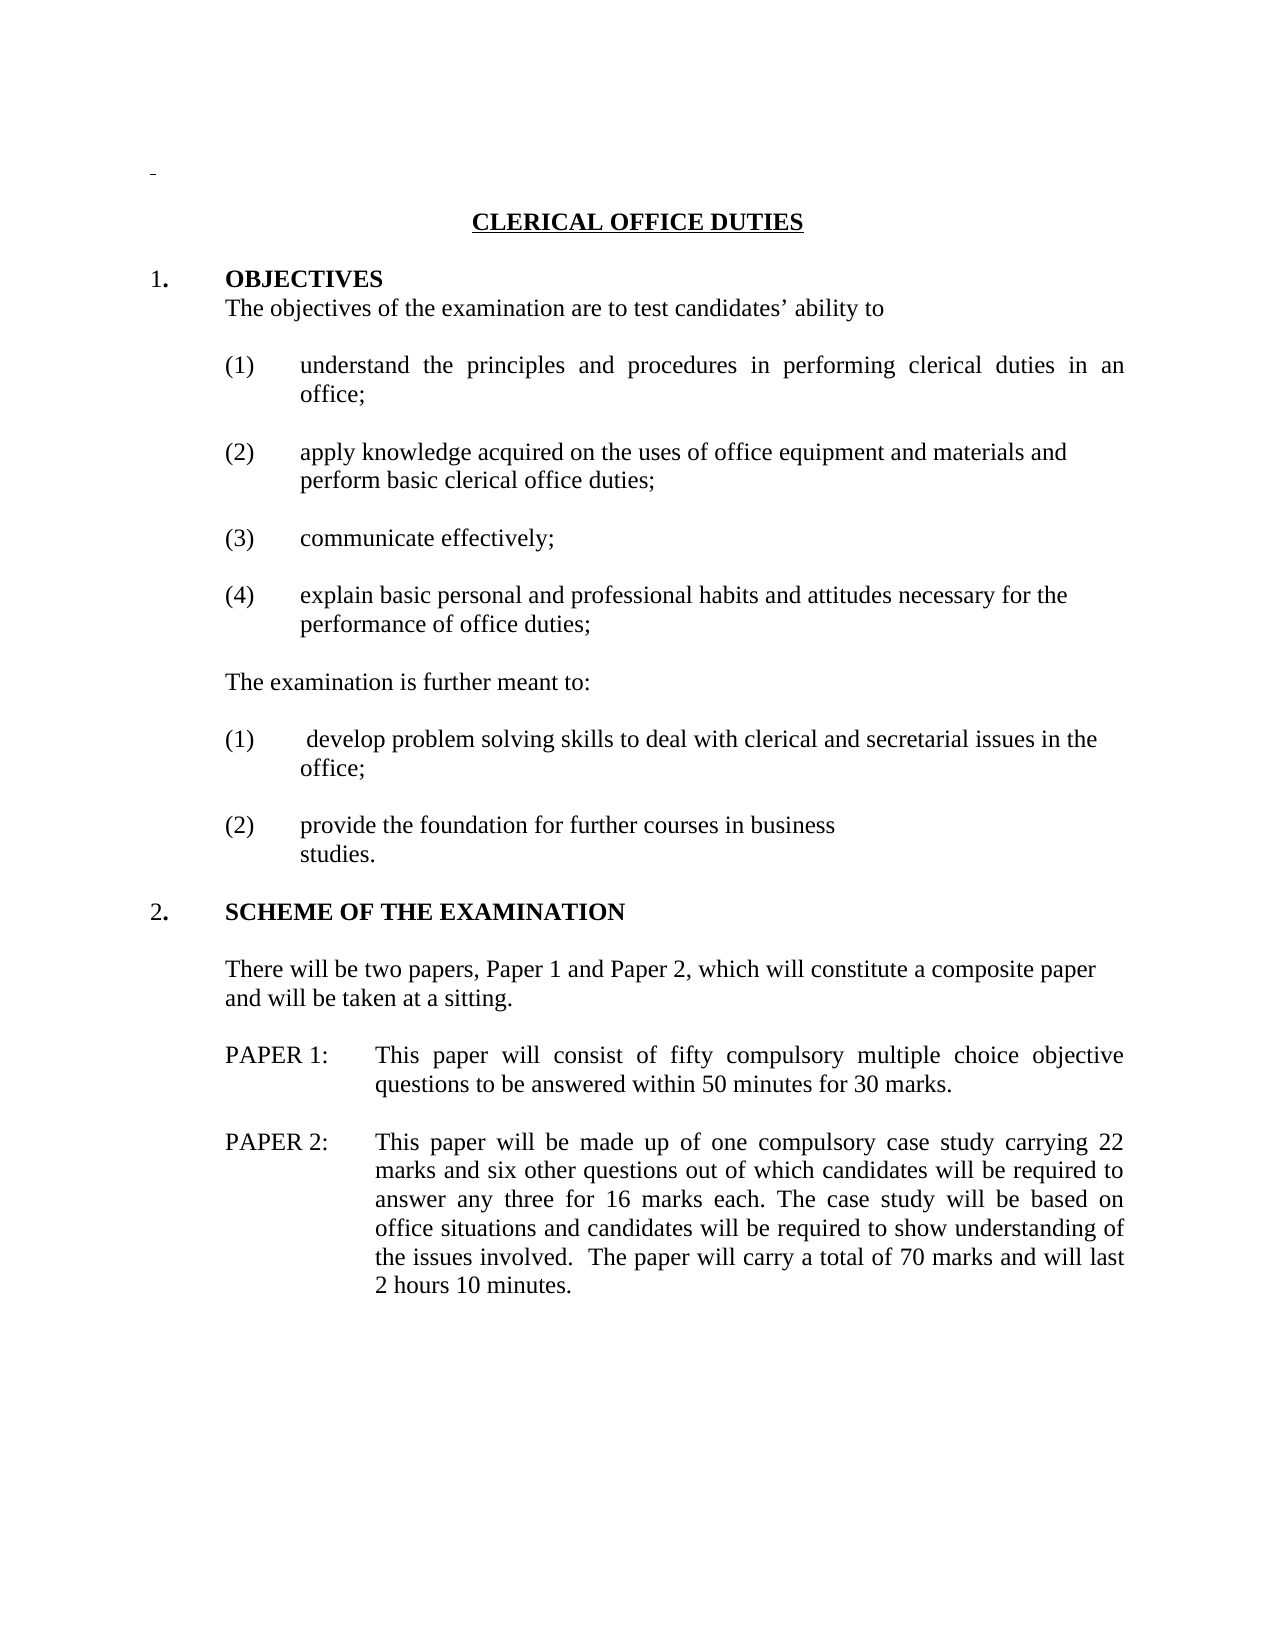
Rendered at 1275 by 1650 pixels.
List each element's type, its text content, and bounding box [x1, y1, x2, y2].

text (2) provide the foundation for further courses in business [225, 811, 1125, 839]
text (1) develop problem solving skills to deal with clerical and secretarial issues in the office; [225, 724, 1125, 782]
text (4) explain basic personal and professional habits and attitudes necessary for the performance of office duties; [225, 581, 1125, 638]
text 1. OBJECTIVES [150, 264, 1125, 293]
text PAPER 2: This paper will be made up of one compulsory case study carrying 22 marks and six other questions out of which candidates will be required to answer any three for 16 marks each. The case study will be based on office situations and candidates will be required to show understanding of the issues involved. The paper will carry a total of 70 marks and will last 2 hours 10 minutes. [225, 1127, 1125, 1299]
text CLERICAL OFFICE DUTIES [150, 207, 1125, 236]
text PAPER 1: This paper will consist of fifty compulsory multiple choice objective questions to be answered within 50 minutes for 30 marks. [225, 1041, 1125, 1098]
text The objectives of the examination are to test candidates’ ability to [225, 293, 1125, 322]
text studies. [225, 839, 1125, 868]
text The examination is further meant to: [150, 667, 1125, 696]
text (3) communicate effectively; [225, 523, 1125, 552]
text (2) apply knowledge acquired on the uses of office equipment and materials and perform basic clerical office duties; [225, 437, 1087, 494]
text There will be two papers, Paper 1 and Paper 2, which will constitute a composite paper and will be taken at a sitting. [225, 954, 1125, 1012]
text (1) understand the principles and procedures in performing clerical duties in an office; [225, 351, 1125, 408]
text 2. SCHEME OF THE EXAMINATION [150, 897, 1125, 926]
